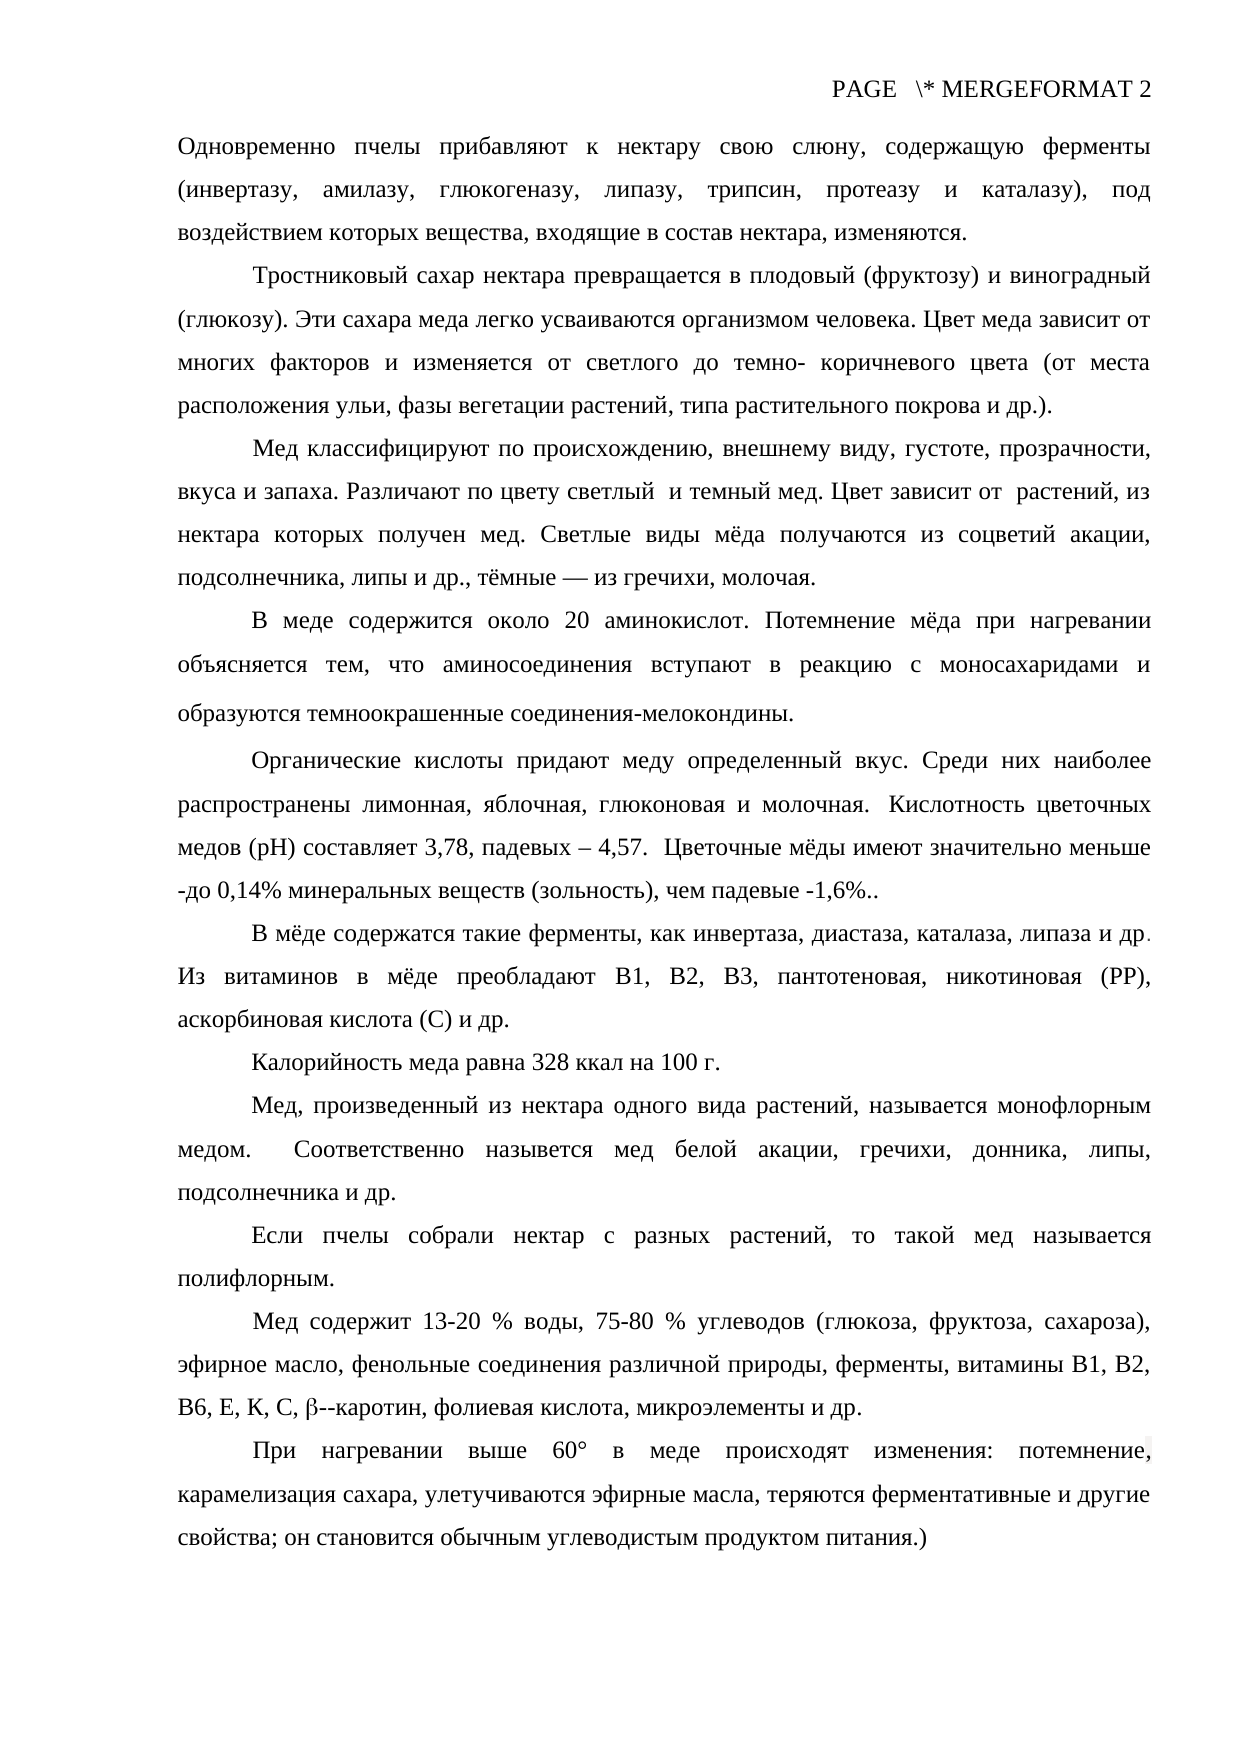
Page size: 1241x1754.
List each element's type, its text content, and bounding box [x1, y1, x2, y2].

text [177, 131, 1152, 246]
text При нагревании выше 60° в меде происходят изменения: потемнение, карамелизация сахара, улетучиваются эфирные масла, теряются ферментативные и другие свойства; он становится обычным углеводистым продуктом питания.) [177, 1436, 1152, 1551]
text Калорийность меда равна 328 ккал на 100 г. [177, 1047, 1152, 1076]
text В меде содержится около 20 аминокислот. Потемнение мёда при нагревании объясняется тем, что аминосоединения вступают в реакцию с моносахаридами и образуются темноокрашенные соединения-мелокондины. [177, 606, 1152, 728]
text Органические кислоты придают меду определенный вкус. Среди них наиболее распространены лимонная, яблочная, глюконовая и молочная. Кислотность цветочных медов (рН) составляет 3,78, падевых – 4,57. Цветочные мёды имеют значительно меньше -до 0,14% минеральных веществ (зольность), чем падевые -1,6%.. [177, 746, 1152, 904]
text Мед, произведенный из нектара одного вида растений, называется монофлорным медом. Соответственно назывется мед белой акации, гречихи, донника, липы, подсолнечника и др. [177, 1091, 1152, 1206]
text Мед содержит 13-20 % воды, 75-80 % углеводов (глюкоза, фруктоза, сахароза), эфирное масло, фенольные соединения различной природы, ферменты, витамины В1, В2, В6, Е, К, С, --каротин, фолиевая кислота, микроэлементы и др. [177, 1306, 1152, 1421]
text Мед классифицируют по происхождению, внешнему виду, густоте, прозрачности, вкуса и запаха. Различают по цвету светлый и темный мед. Цвет зависит от растений, из нектара которых получен мед. Светлые виды мёда получаются из соцветий акации, подсолнечника, липы и др., тёмные — из гречихи, молочая. [177, 433, 1152, 591]
text Тростниковый сахар нектара превращается в плодовый (фруктозу) и виноградный (глюкозу). Эти сахара меда легко усваиваются организмом человека. Цвет меда зависит от многих факторов и изменяется от светлого до темно- коричневого цвета (от места расположения ульи, фазы вегетации растений, типа растительного покрова и др.). [177, 261, 1152, 419]
text Если пчелы собрали нектар с разных растений, то такой мед называется полифлорным. [177, 1220, 1152, 1292]
text В мёде содержатся такие ферменты, как инвертаза, диастаза, каталаза, липаза и др. Из витаминов в мёде преобладают B1, B2, B3, пантотеновая, никотиновая (РР), аскорбиновая кислота (С) и др. [177, 918, 1152, 1033]
